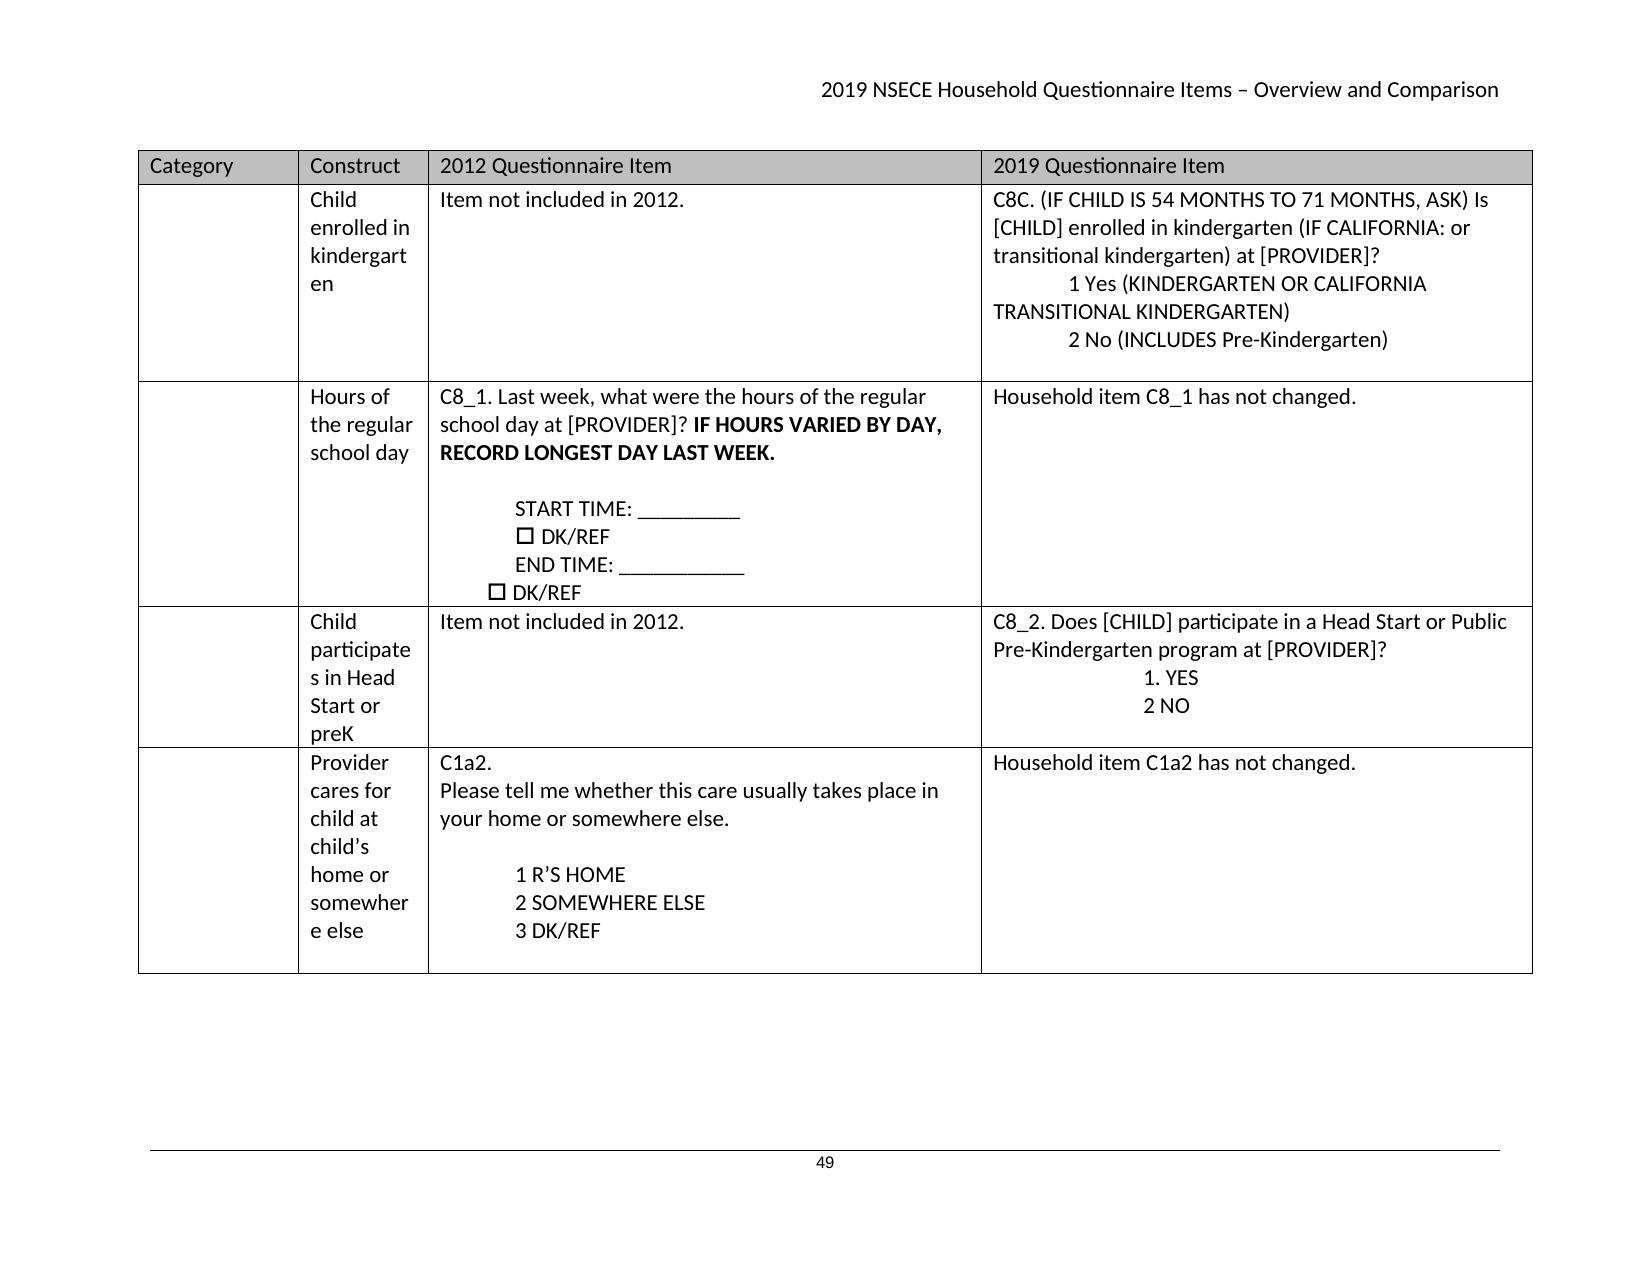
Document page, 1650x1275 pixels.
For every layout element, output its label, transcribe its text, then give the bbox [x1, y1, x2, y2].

table_header Construct [299, 151, 428, 184]
table_cell Household item C1a2 has not changed. [982, 748, 1532, 972]
table_cell C8_1. Last week, what were the hours of the regular school day at [PROVIDER]? IF HOURS VARIED BY DAY, RECORD LONGEST DAY LAST WEEK. START TIME: _________ DK/REF END TIME: ___________ DK/REF [429, 382, 981, 606]
table_header 2012 Questionnaire Item [429, 151, 981, 184]
table_cell Child enrolled in kindergarten [299, 185, 428, 381]
table_cell [139, 748, 298, 972]
table_cell [139, 607, 298, 747]
table_cell Item not included in 2012. [429, 185, 981, 381]
table_cell [139, 382, 298, 606]
table_cell Item not included in 2012. [429, 607, 981, 747]
table_cell Hours of the regular school day [299, 382, 428, 606]
table_cell [139, 185, 298, 381]
table_header 2019 Questionnaire Item [982, 151, 1532, 184]
table_header Category [139, 151, 298, 184]
table_cell Provider cares for child at child’s home or somewhere else [299, 748, 428, 972]
table_cell Child participates in Head Start or preK [299, 607, 428, 747]
table_cell C1a2. Please tell me whether this care usually takes place in your home or somewhere else. 1 R’S HOME 2 SOMEWHERE ELSE 3 DK/REF [429, 748, 981, 972]
table_cell C8C. (IF CHILD IS 54 MONTHS TO 71 MONTHS, ASK) Is [CHILD] enrolled in kindergarten (IF CALIFORNIA: or transitional kindergarten) at [PROVIDER]? 1 Yes (KINDERGARTEN OR CALIFORNIA TRANSITIONAL KINDERGARTEN) 2 No (INCLUDES Pre-Kindergarten) [982, 185, 1532, 381]
table_cell Household item C8_1 has not changed. [982, 382, 1532, 606]
table_cell C8_2. Does [CHILD] participate in a Head Start or Public Pre-Kindergarten program at [PROVIDER]? 1. YES 2 NO [982, 607, 1532, 747]
